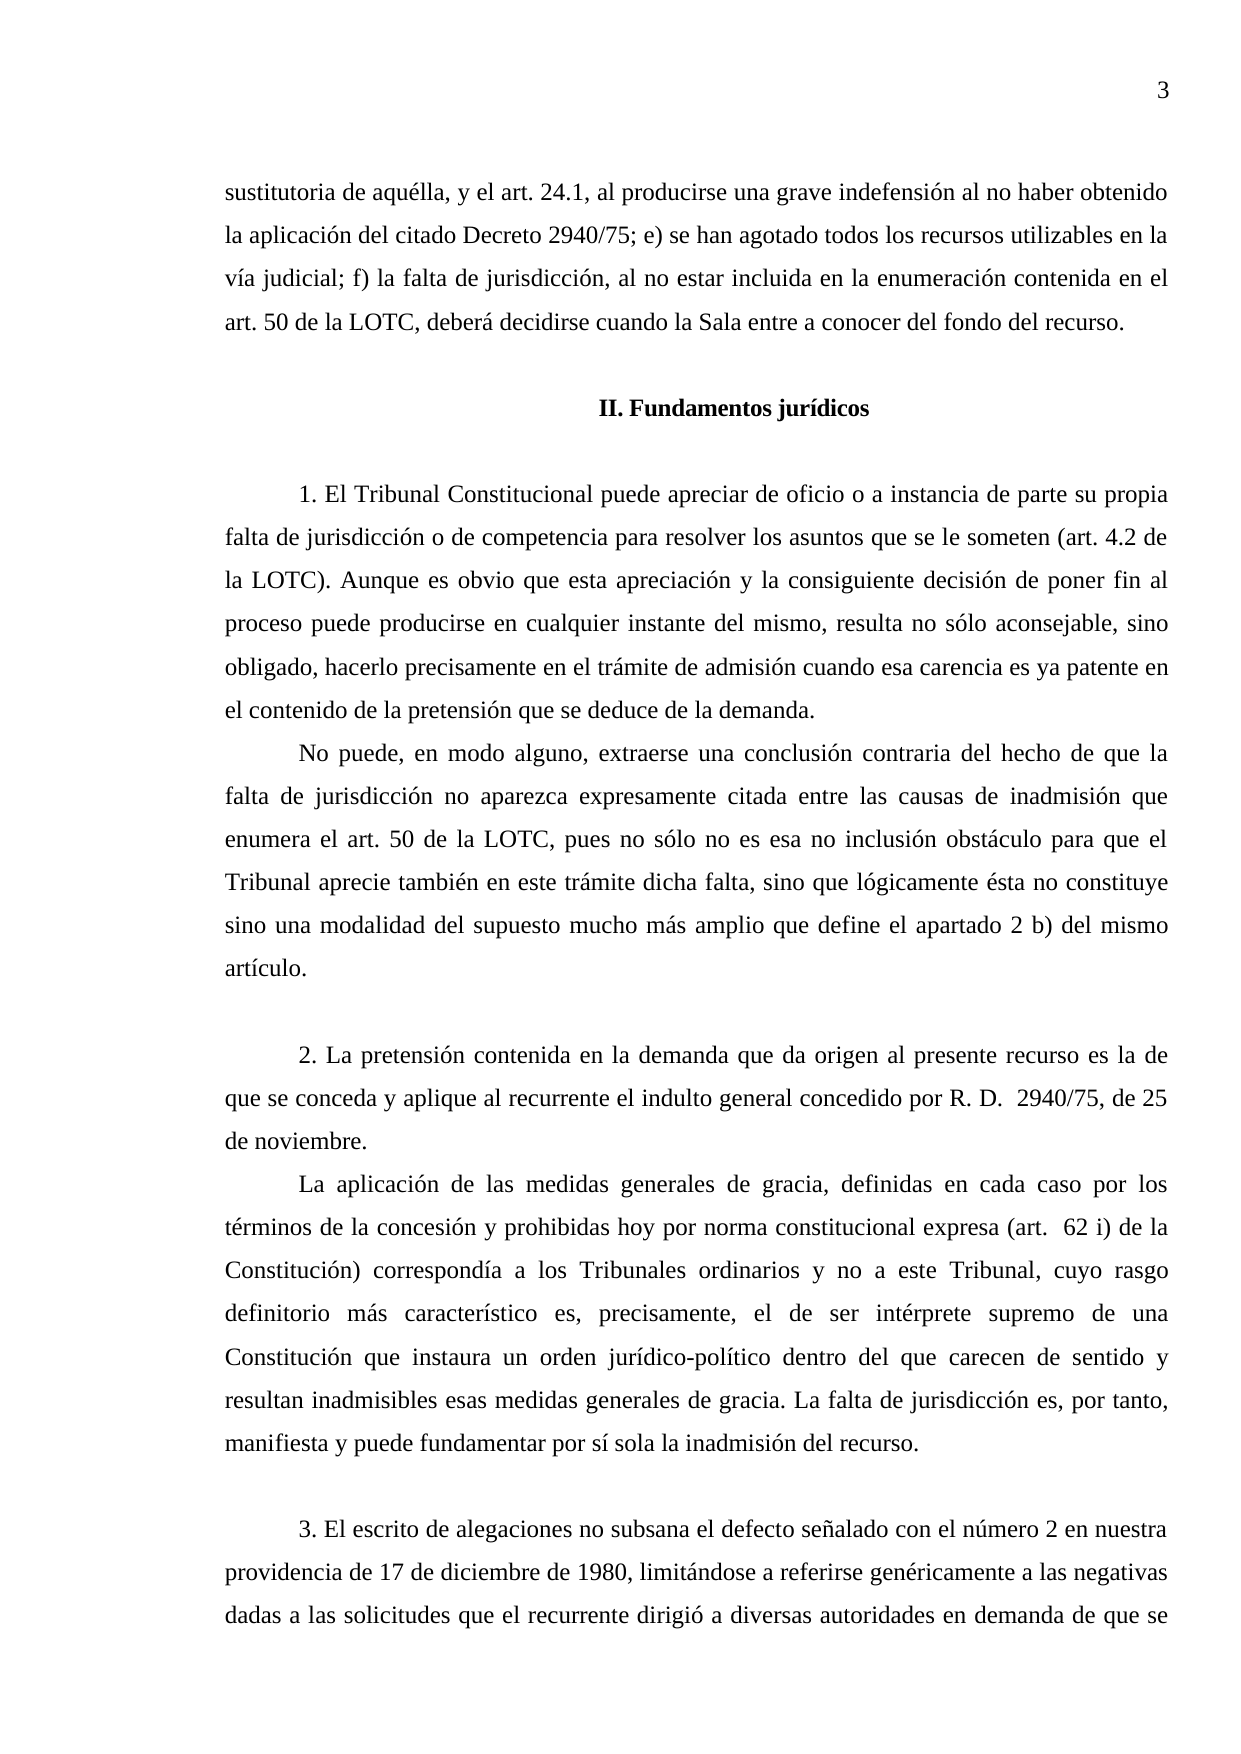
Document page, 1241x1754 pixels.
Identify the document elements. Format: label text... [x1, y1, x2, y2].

text La aplicación de las medidas generales de gracia, definidas en cada caso por los términos de la concesión y prohibidas hoy por norma constitucional expresa (art. 62 i) de la Constitución) correspondía a los Tribunales ordinarios y no a este Tribunal, cuyo rasgo definitorio más característico es, precisamente, el de ser intérprete supremo de una Constitución que instaura un orden jurídico-político dentro del que carecen de sentido y resultan inadmisibles esas medidas generales de gracia. La falta de jurisdicción es, por tanto, manifiesta y puede fundamentar por sí sola la inadmisión del recurso. [224, 1169, 1169, 1457]
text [224, 1514, 1169, 1629]
text No puede, en modo alguno, extraerse una conclusión contraria del hecho de que la falta de jurisdicción no aparezca expresamente citada entre las causas de inadmisión que enumera el art. 50 de la LOTC, pues no sólo no es esa no inclusión obstáculo para que el Tribunal aprecie también en este trámite dicha falta, sino que lógicamente ésta no constituye sino una modalidad del supuesto mucho más amplio que define el apartado 2 b) del mismo artículo. [224, 738, 1169, 982]
text 1. El Tribunal Constitucional puede apreciar de oficio o a instancia de parte su propia falta de jurisdicción o de competencia para resolver los asuntos que se le someten (art. 4.2 de la LOTC). Aunque es obvio que esta apreciación y la consiguiente decisión de poner fin al proceso puede producirse en cualquier instante del mismo, resulta no sólo aconsejable, sino obligado, hacerlo precisamente en el trámite de admisión cuando esa carencia es ya patente en el contenido de la pretensión que se deduce de la demanda. [224, 479, 1169, 723]
text 2. La pretensión contenida en la demanda que da origen al presente recurso es la de que se conceda y aplique al recurrente el indulto general concedido por R. D. 2940/75, de 25 de noviembre. [224, 1040, 1169, 1155]
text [224, 177, 1169, 335]
subtitle II. Fundamentos jurídicos [224, 393, 1169, 422]
